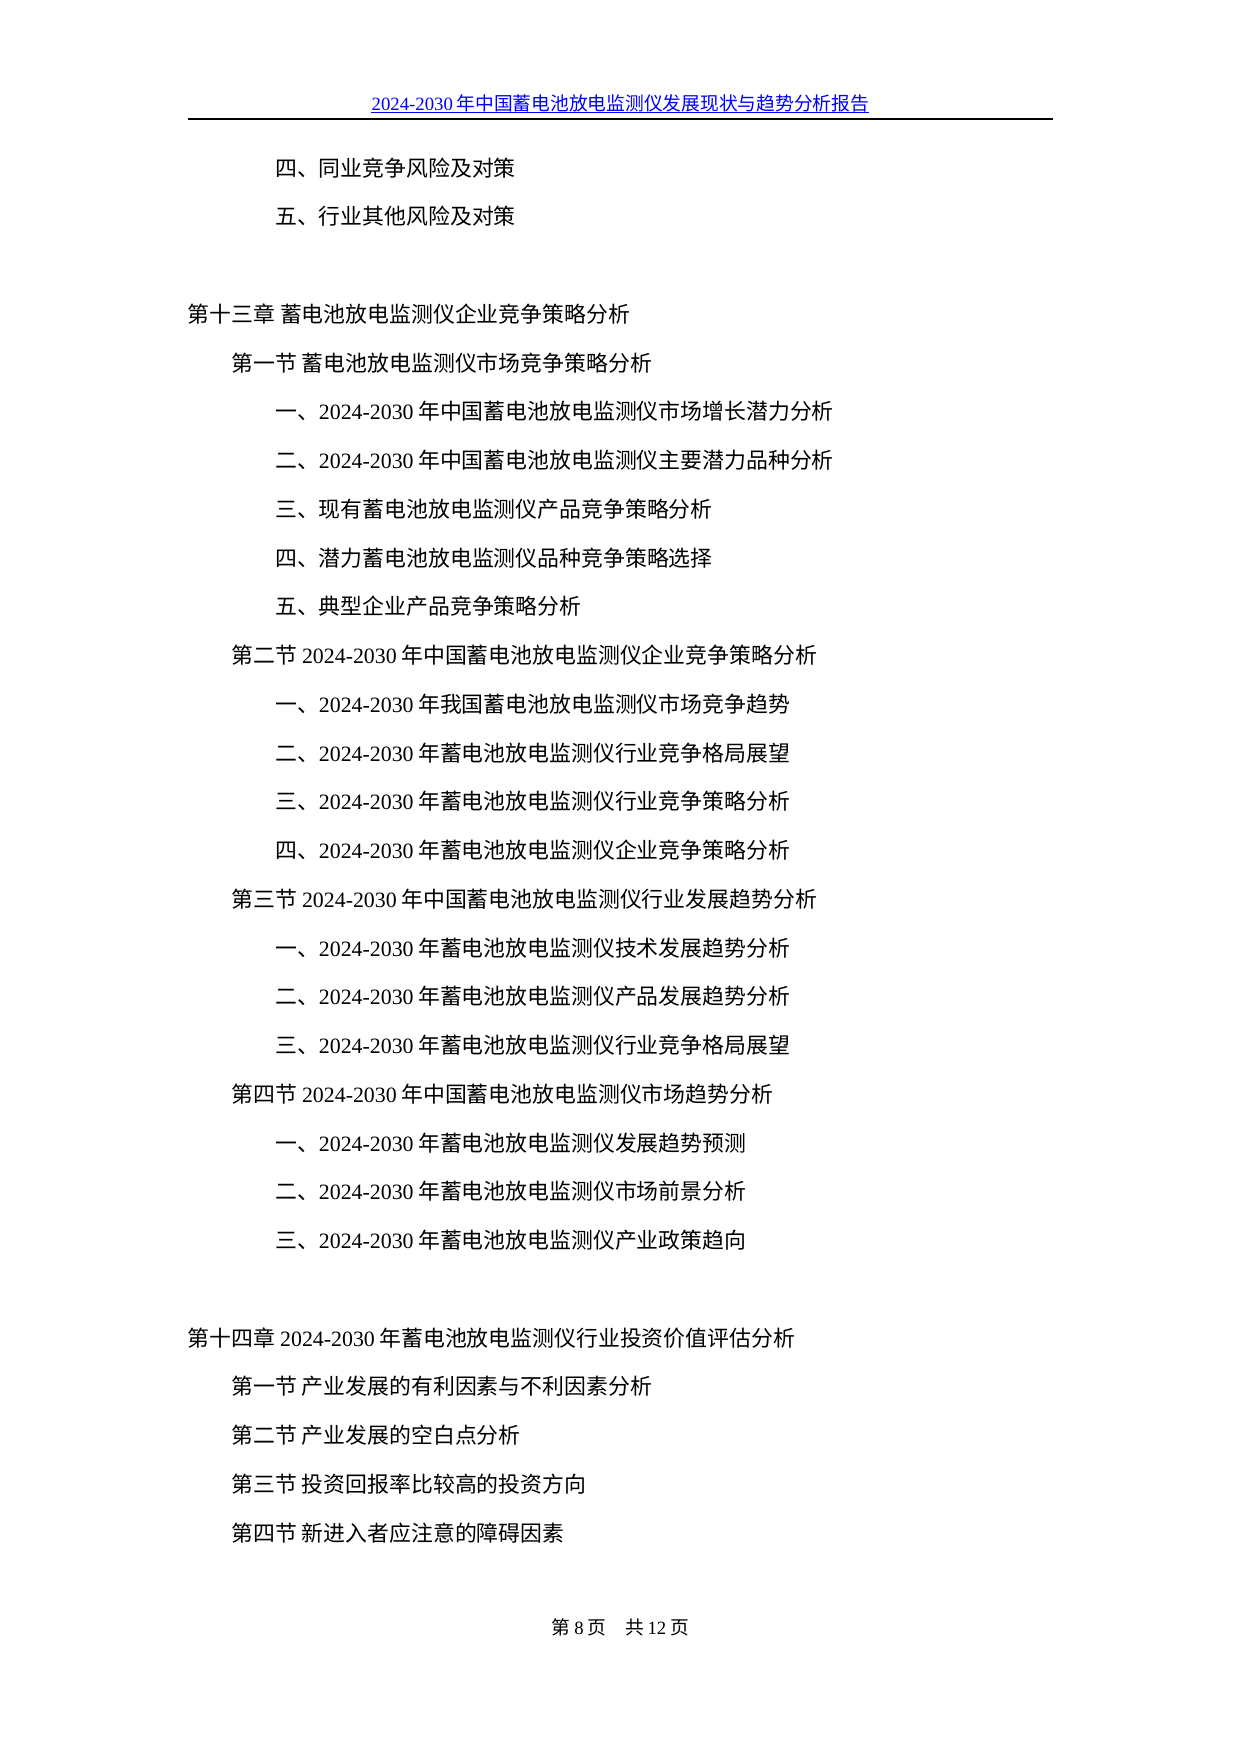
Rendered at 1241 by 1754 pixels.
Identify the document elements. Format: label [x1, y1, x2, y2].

text [187, 150, 1053, 1548]
